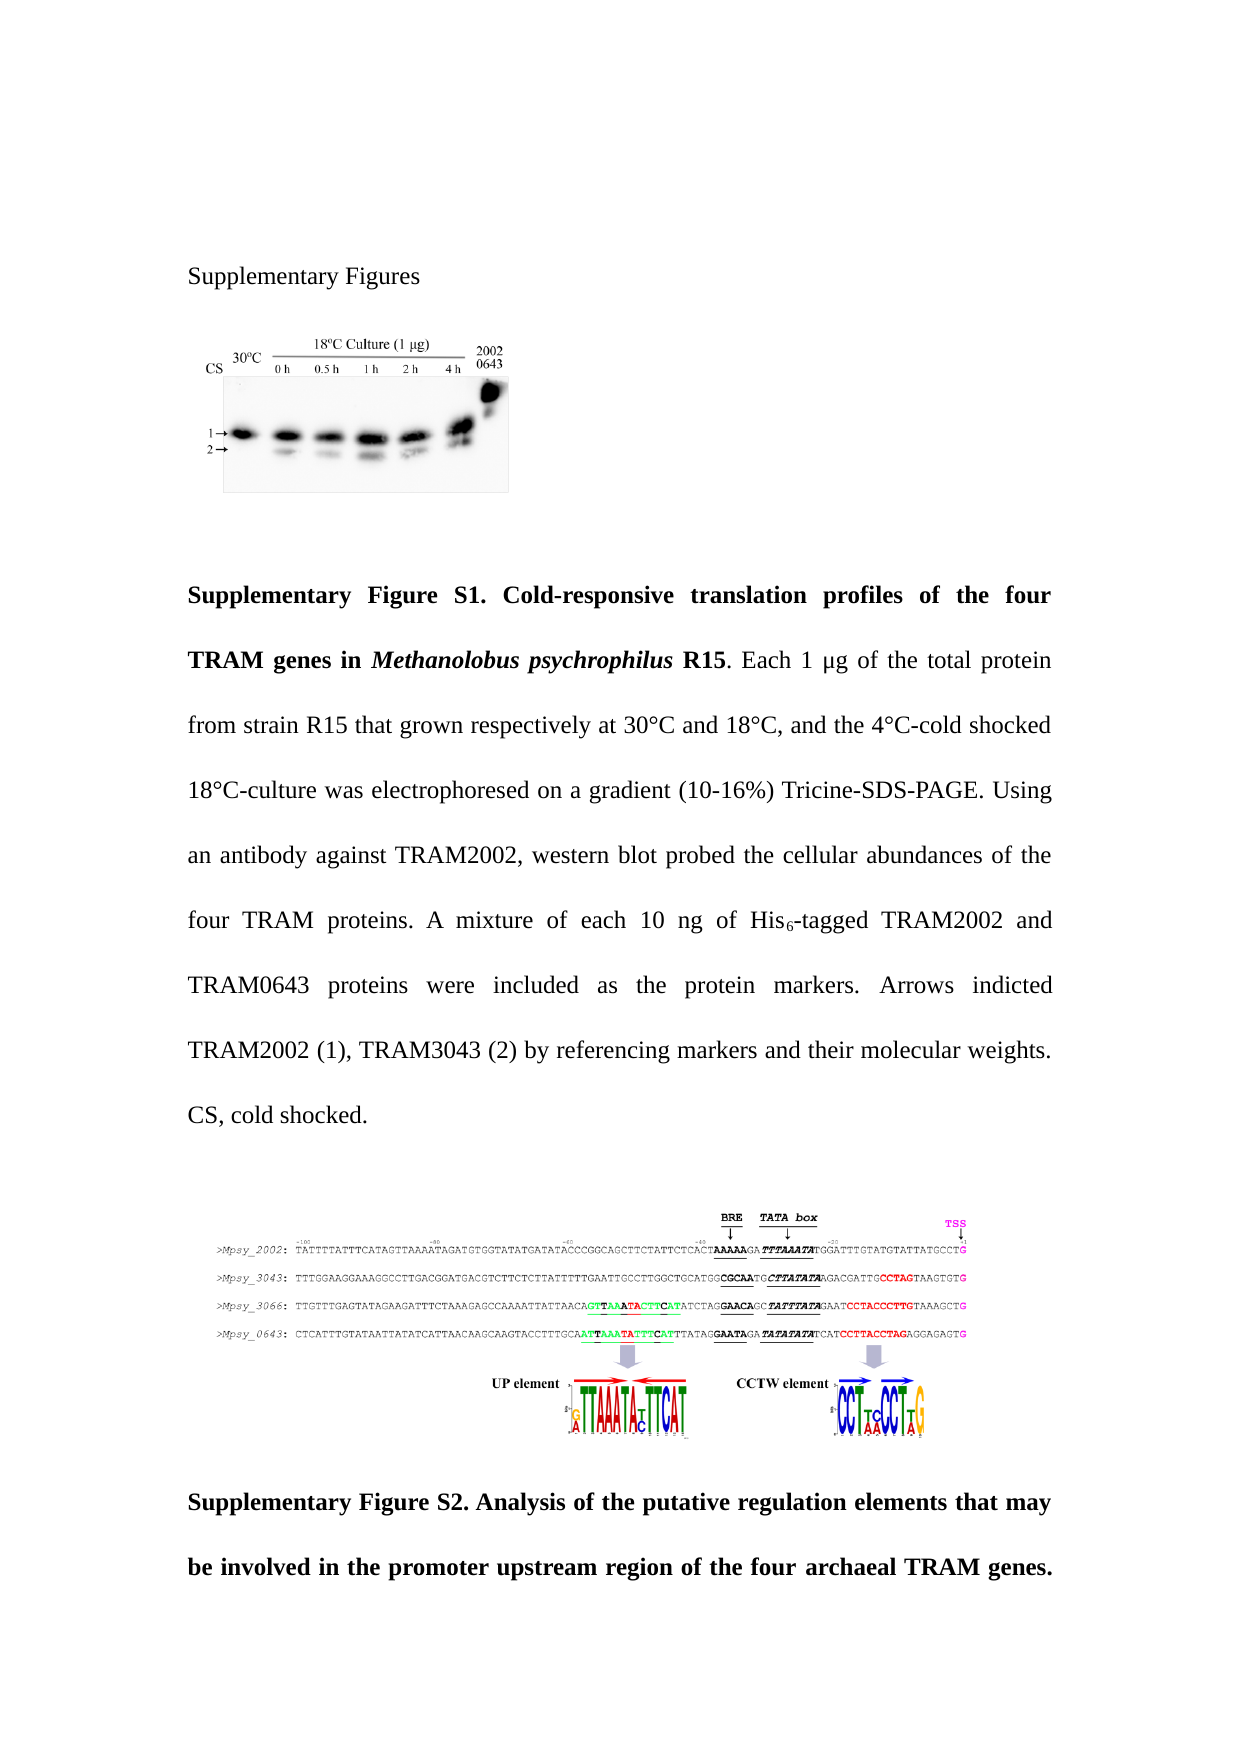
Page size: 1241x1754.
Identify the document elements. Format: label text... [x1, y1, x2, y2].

text Supplementary Figure S1. Cold-responsive translation profiles of the four TRAM genes in Methanolobus psychrophilus R15. Each 1 μg of the total protein from strain R15 that grown respectively at 30°C and 18°C, and the 4°C-cold shocked 18°C-culture was electrophoresed on a gradient (10-16%) Tricine-SDS-PAGE. Using an antibody against TRAM2002, western blot probed the cellular abundances of the four TRAM proteins. A mixture of each 10 ng of His6-tagged TRAM2002 and TRAM0643 proteins were included as the protein markers. Arrows indicted TRAM2002 (1), TRAM3043 (2) by referencing markers and their molecular weights. CS, cold shocked. [187, 579, 1053, 1131]
text Supplementary Figures [187, 259, 1053, 292]
picture [187, 1192, 1014, 1453]
picture [187, 324, 528, 503]
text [187, 1485, 1053, 1582]
